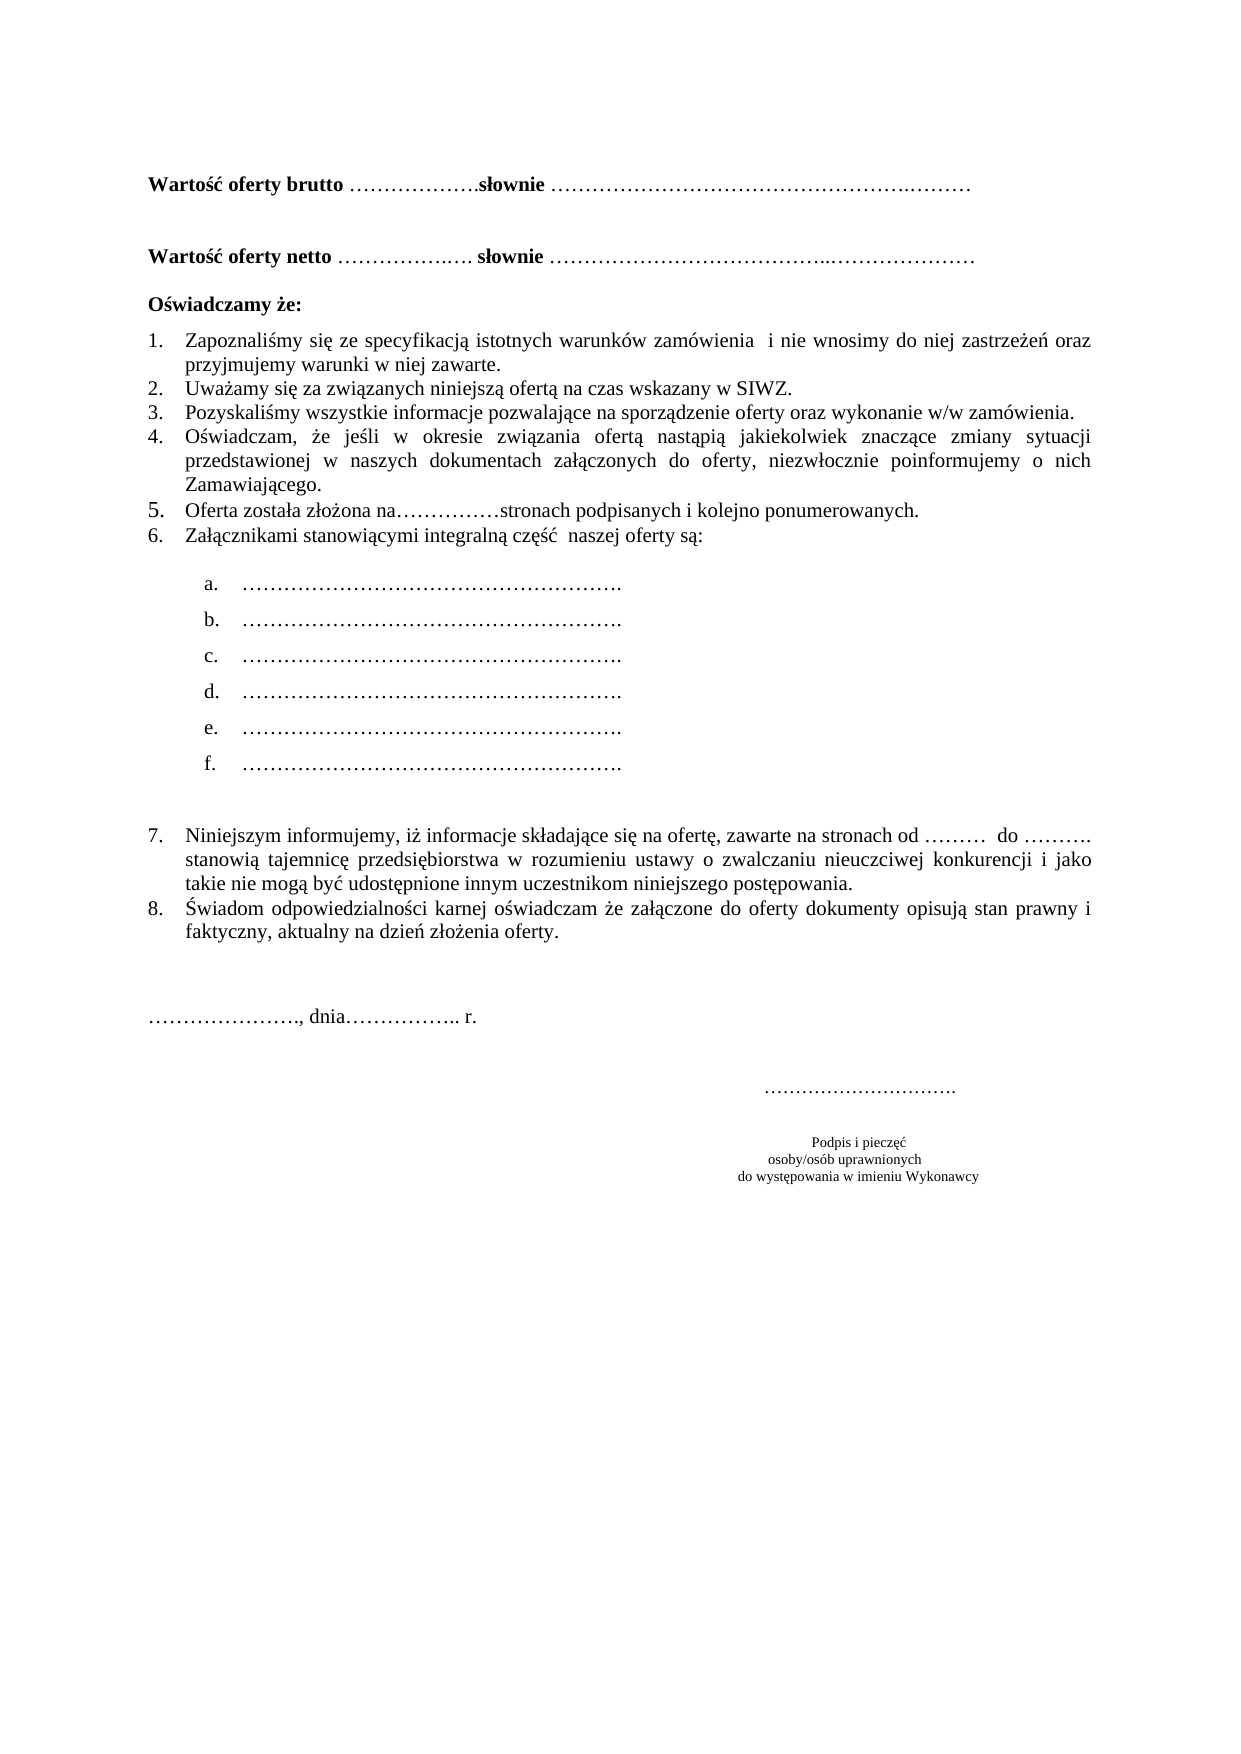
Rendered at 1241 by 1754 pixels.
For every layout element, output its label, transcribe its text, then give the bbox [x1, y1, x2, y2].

list Uważamy się za związanych niniejszą ofertą na czas wskazany w SIWZ. [148, 376, 1093, 400]
list Niniejszym informujemy, iż informacje składające się na ofertę, zawarte na stronach od ……… do ………. stanowią tajemnicę przedsiębiorstwa w rozumieniu ustawy o zwalczaniu nieuczciwej konkurencji i jako takie nie mogą być udostępnione innym uczestnikom niniejszego postępowania. [148, 823, 1093, 895]
text Oświadczamy że: [148, 292, 1093, 316]
list ………………………………………………. [204, 715, 1093, 739]
list Załącznikami stanowiącymi integralną część naszej oferty są: [148, 523, 1093, 547]
list Pozyskaliśmy wszystkie informacje pozwalające na sporządzenie oferty oraz wykonanie w/w zamówienia. [148, 400, 1093, 424]
text Wartość oferty brutto ……………….słownie …………………………………………….……… [148, 172, 1093, 196]
list Oświadczam, że jeśli w okresie związania ofertą nastąpią jakiekolwiek znaczące zmiany sytuacji przedstawionej w naszych dokumentach załączonych do oferty, niezwłocznie poinformujemy o nich Zamawiającego. [148, 424, 1093, 496]
list ………………………………………………. [204, 751, 1093, 775]
list ………………………………………………. [204, 679, 1093, 703]
list Zapoznaliśmy się ze specyfikacją istotnych warunków zamówienia i nie wnosimy do niej zastrzeżeń oraz przyjmujemy warunki w niej zawarte. [148, 328, 1093, 376]
list Oferta została złożona na……………stronach podpisanych i kolejno ponumerowanych. [148, 496, 1093, 523]
text osoby/osób uprawnionych [664, 1151, 1093, 1167]
text Wartość oferty netto …………….…. słownie …………………………………..………………… [148, 244, 1093, 268]
text Podpis i pieczęć [738, 1134, 1093, 1151]
text …………………., dnia…………….. r. [148, 1004, 1093, 1028]
list Świadom odpowiedzialności karnej oświadczam że załączone do oferty dokumenty opisują stan prawny i faktyczny, aktualny na dzień złożenia oferty. [148, 895, 1093, 943]
list ………………………………………………. [204, 607, 1093, 631]
text do występowania w imieniu Wykonawcy [664, 1167, 1093, 1184]
text …………………………. [148, 1076, 1093, 1097]
list ………………………………………………. [204, 643, 1093, 667]
list ………………………………………………. [204, 571, 1093, 595]
